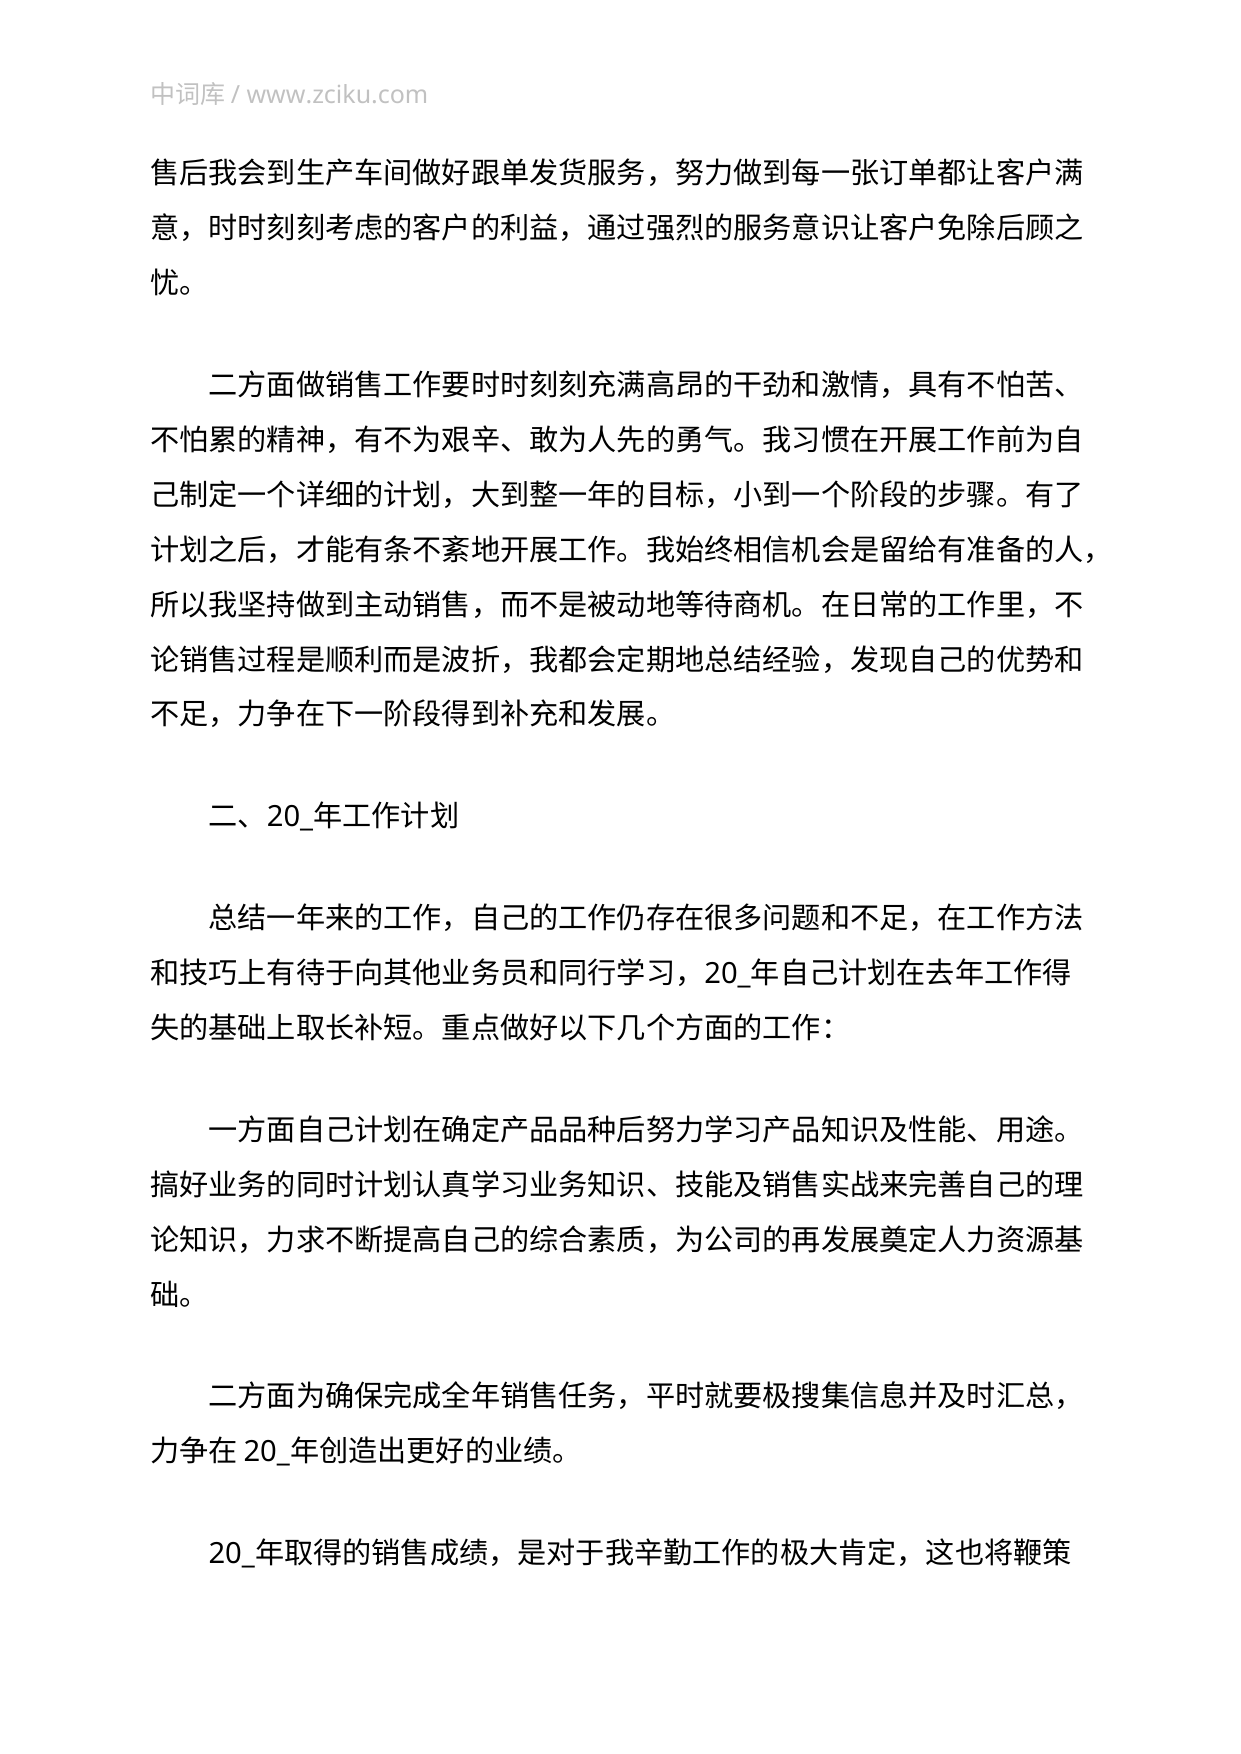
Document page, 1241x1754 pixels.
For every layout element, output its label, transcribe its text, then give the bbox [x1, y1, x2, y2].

text 二方面为确保完成全年销售任务，平时就要极搜集信息并及时汇总，力争在20_年创造出更好的业绩。 [150, 1373, 1090, 1470]
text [150, 1530, 1090, 1572]
text 总结一年来的工作，自己的工作仍存在很多问题和不足，在工作方法和技巧上有待于向其他业务员和同行学习，20_年自己计划在去年工作得失的基础上取长补短。重点做好以下几个方面的工作： [150, 895, 1090, 1047]
text 二、20_年工作计划 [150, 793, 1090, 835]
text 二方面做销售工作要时时刻刻充满高昂的干劲和激情，具有不怕苦、不怕累的精神，有不为艰辛、敢为人先的勇气。我习惯在开展工作前为自己制定一个详细的计划，大到整一年的目标，小到一个阶段的步骤。有了计划之后，才能有条不紊地开展工作。我始终相信机会是留给有准备的人，所以我坚持做到主动销售，而不是被动地等待商机。在日常的工作里，不论销售过程是顺利而是波折，我都会定期地总结经验，发现自己的优势和不足，力争在下一阶段得到补充和发展。 [150, 362, 1090, 733]
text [150, 150, 1090, 302]
text 一方面自己计划在确定产品品种后努力学习产品知识及性能、用途。搞好业务的同时计划认真学习业务知识、技能及销售实战来完善自己的理论知识，力求不断提高自己的综合素质，为公司的再发展奠定人力资源基础。 [150, 1106, 1090, 1313]
